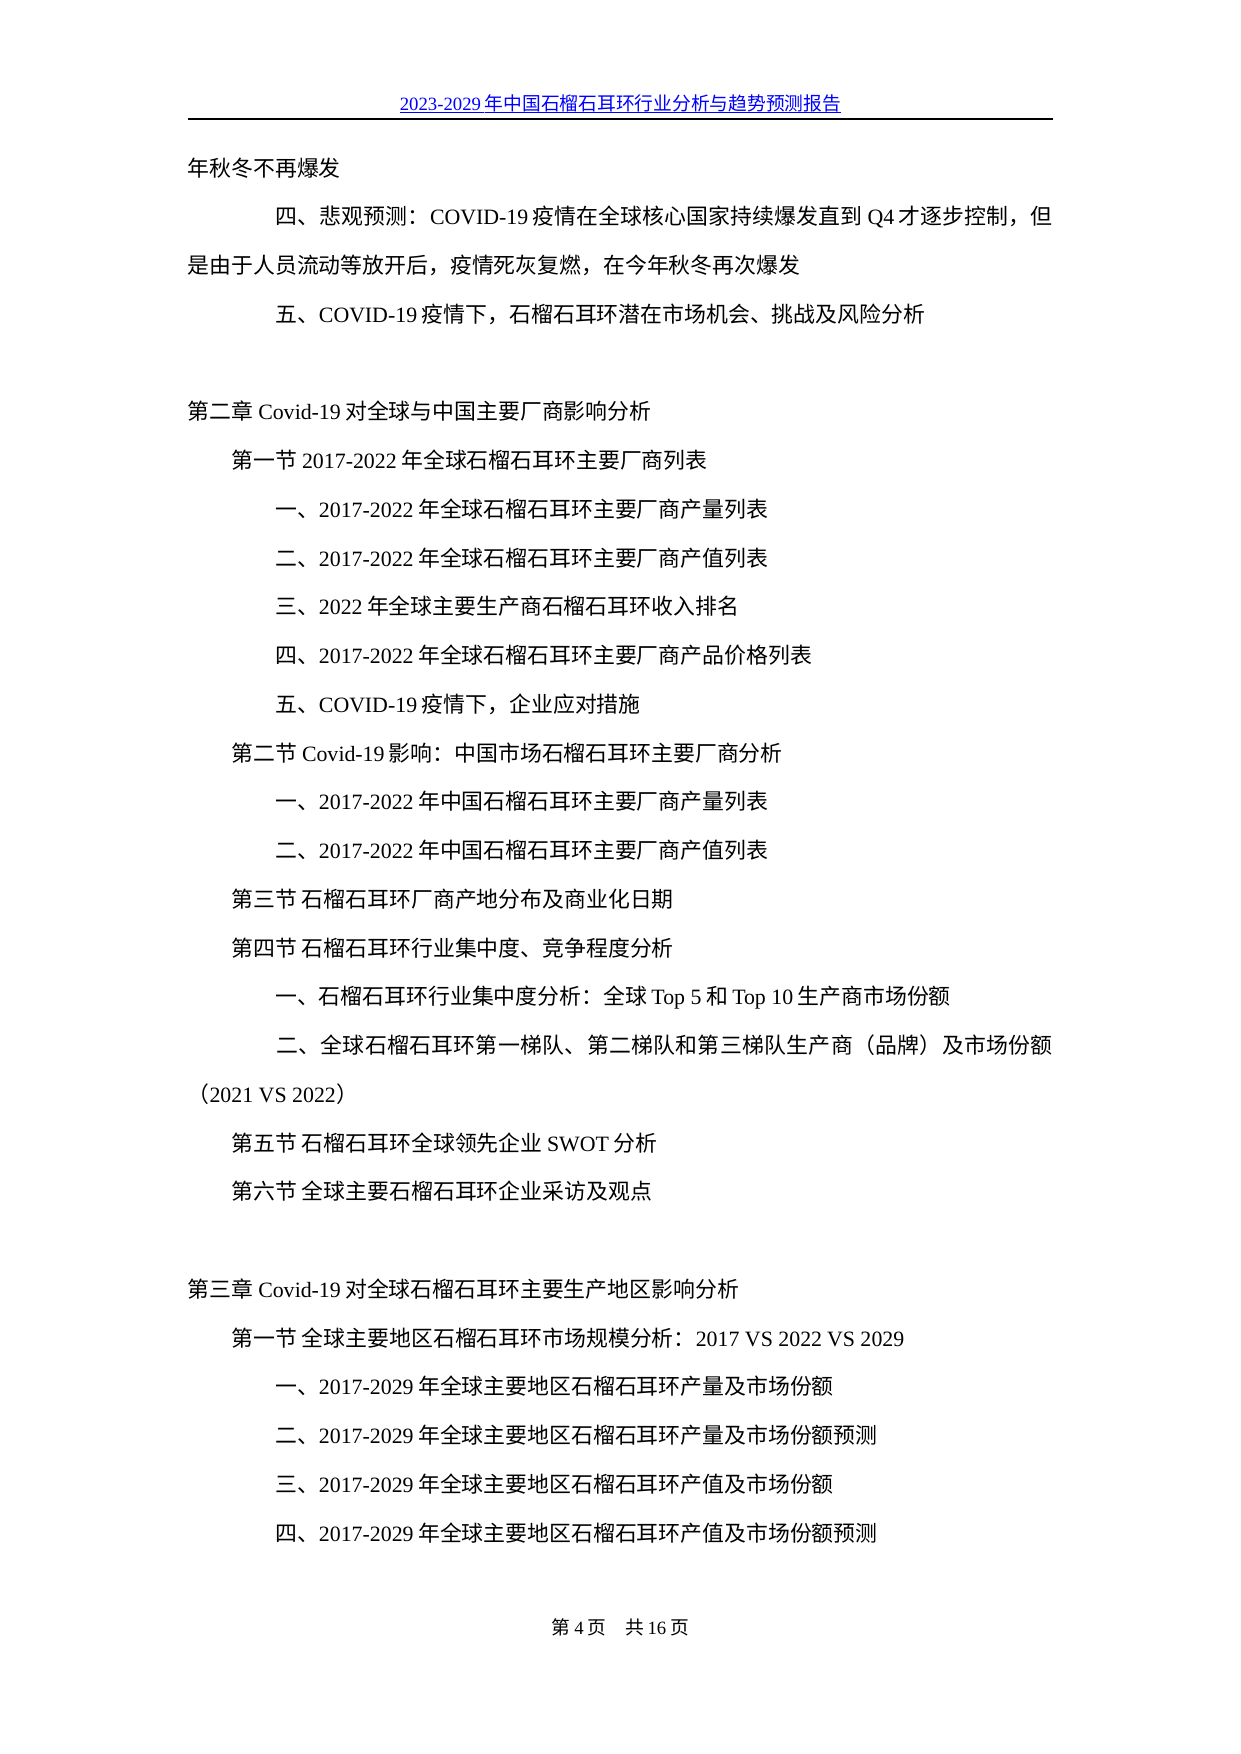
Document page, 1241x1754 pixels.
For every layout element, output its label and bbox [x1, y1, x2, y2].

text [187, 150, 1053, 1548]
